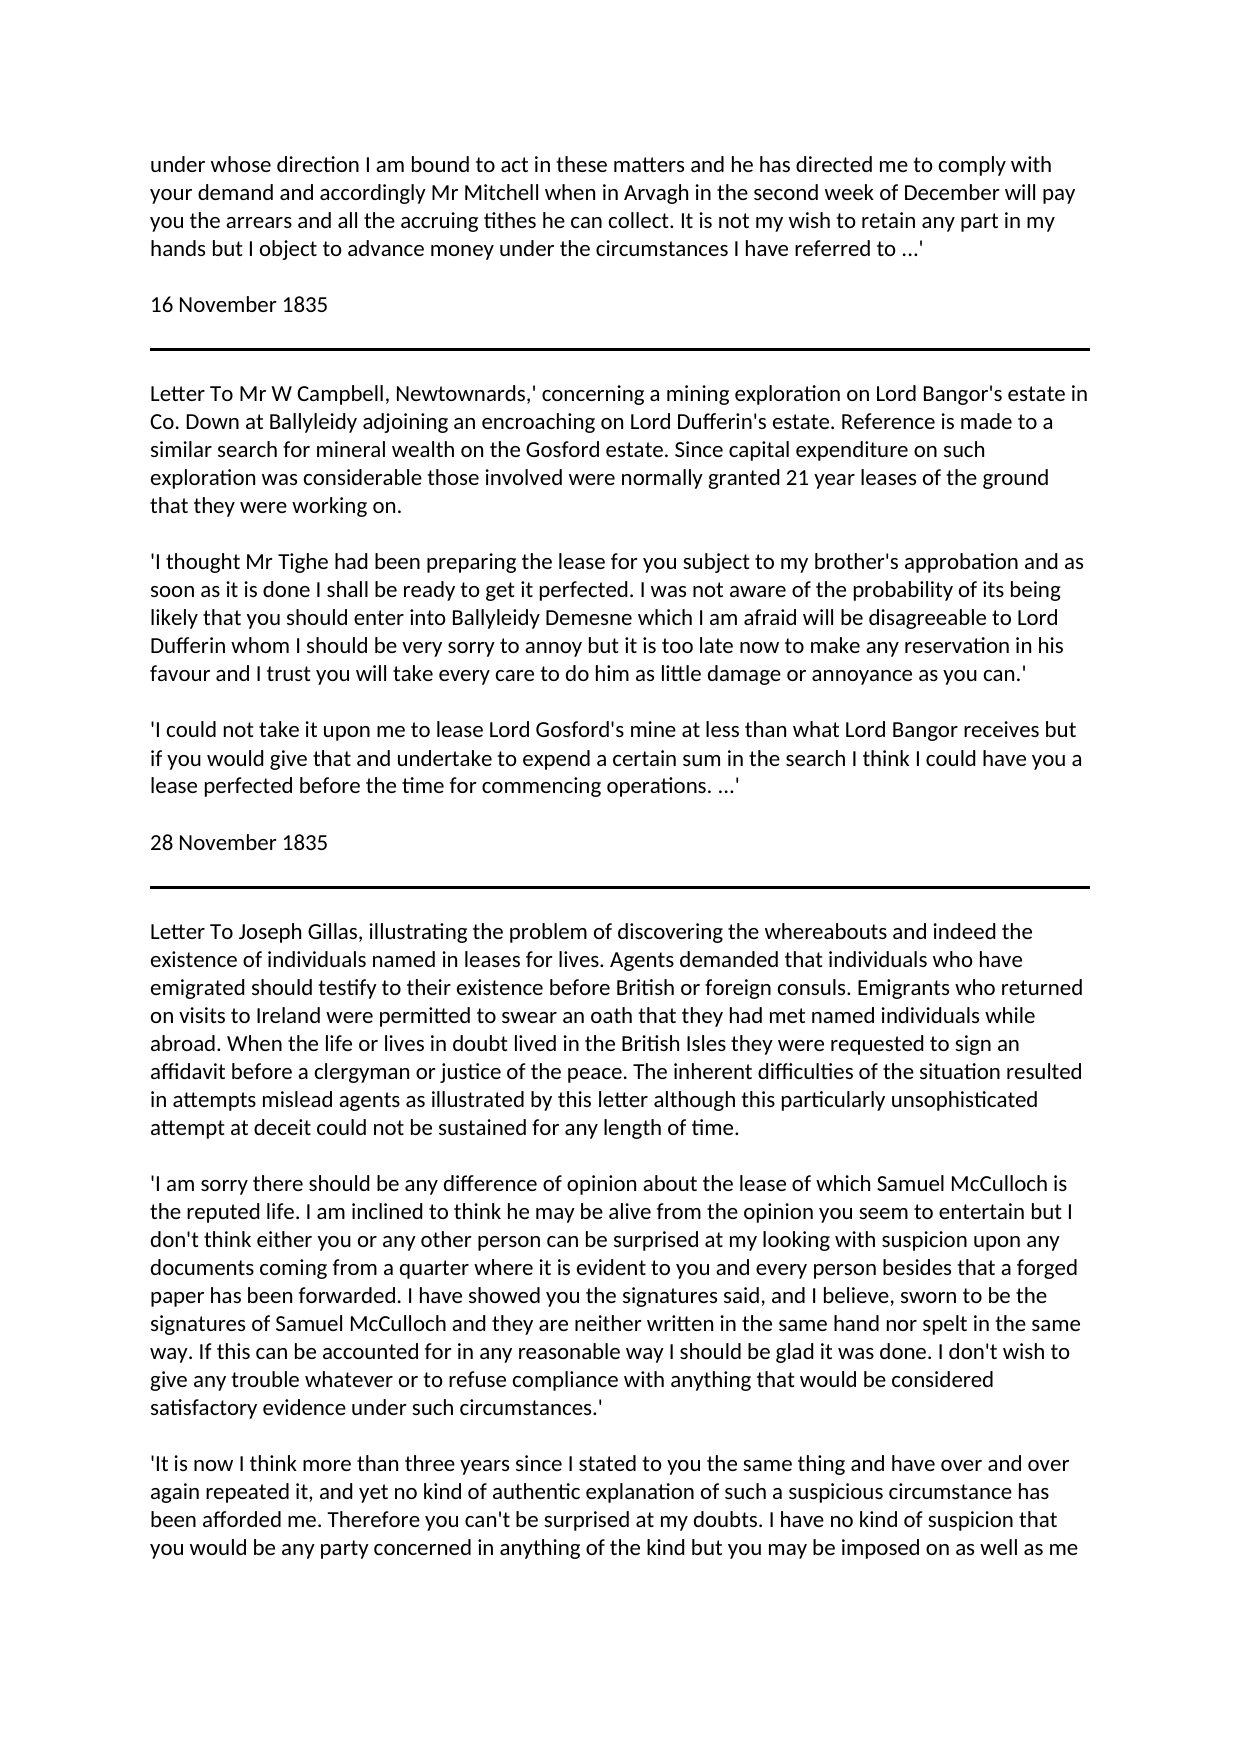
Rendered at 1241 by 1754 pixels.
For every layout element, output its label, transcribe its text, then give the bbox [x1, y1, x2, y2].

text Letter To Mr W Campbell, Newtownards,' concerning a mining exploration on Lord Bangor's estate in Co. Down at Ballyleidy adjoining an encroaching on Lord Dufferin's estate. Reference is made to a similar search for mineral wealth on the Gosford estate. Since capital expenditure on such exploration was considerable those involved were normally granted 21 year leases of the ground that they were working on. [150, 379, 1090, 519]
text 'I could not take it upon me to lease Lord Gosford's mine at less than what Lord Bangor receives but if you would give that and undertake to expend a certain sum in the search I think I could have you a lease perfected before the time for commencing operations. ...' [150, 716, 1090, 800]
text 'I am sorry there should be any difference of opinion about the lease of which Samuel McCulloch is the reputed life. I am inclined to think he may be alive from the opinion you seem to entertain but I don't think either you or any other person can be surprised at my looking with suspicion upon any documents coming from a quarter where it is evident to you and every person besides that a forged paper has been forwarded. I have showed you the signatures said, and I believe, sworn to be the signatures of Samuel McCulloch and they are neither written in the same hand nor spelt in the same way. If this can be accounted for in any reasonable way I should be glad it was done. I don't wish to give any trouble whatever or to refuse compliance with anything that would be considered satisfactory evidence under such circumstances.' [150, 1169, 1090, 1421]
text 'I thought Mr Tighe had been preparing the lease for you subject to my brother's approbation and as soon as it is done I shall be ready to get it perfected. I was not aware of the probability of its being likely that you should enter into Ballyleidy Demesne which I am afraid will be disagreeable to Lord Dufferin whom I should be very sorry to annoy but it is too late now to make any reservation in his favour and I trust you will take every care to do him as little damage or annoyance as you can.' [150, 547, 1090, 688]
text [150, 150, 1090, 262]
text 28 November 1835 [150, 828, 1090, 856]
text Letter To Joseph Gillas, illustrating the problem of discovering the whereabouts and indeed the existence of individuals named in leases for lives. Agents demanded that individuals who have emigrated should testify to their existence before British or foreign consuls. Emigrants who returned on visits to Ireland were permitted to swear an oath that they had met named individuals while abroad. When the life or lives in doubt lived in the British Isles they were requested to sign an affidavit before a clergyman or justice of the peace. The inherent difficulties of the situation resulted in attempts mislead agents as illustrated by this letter although this particularly unsophisticated attempt at deceit could not be sustained for any length of time. [150, 917, 1090, 1141]
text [150, 1449, 1090, 1561]
text 16 November 1835 [150, 290, 1090, 318]
